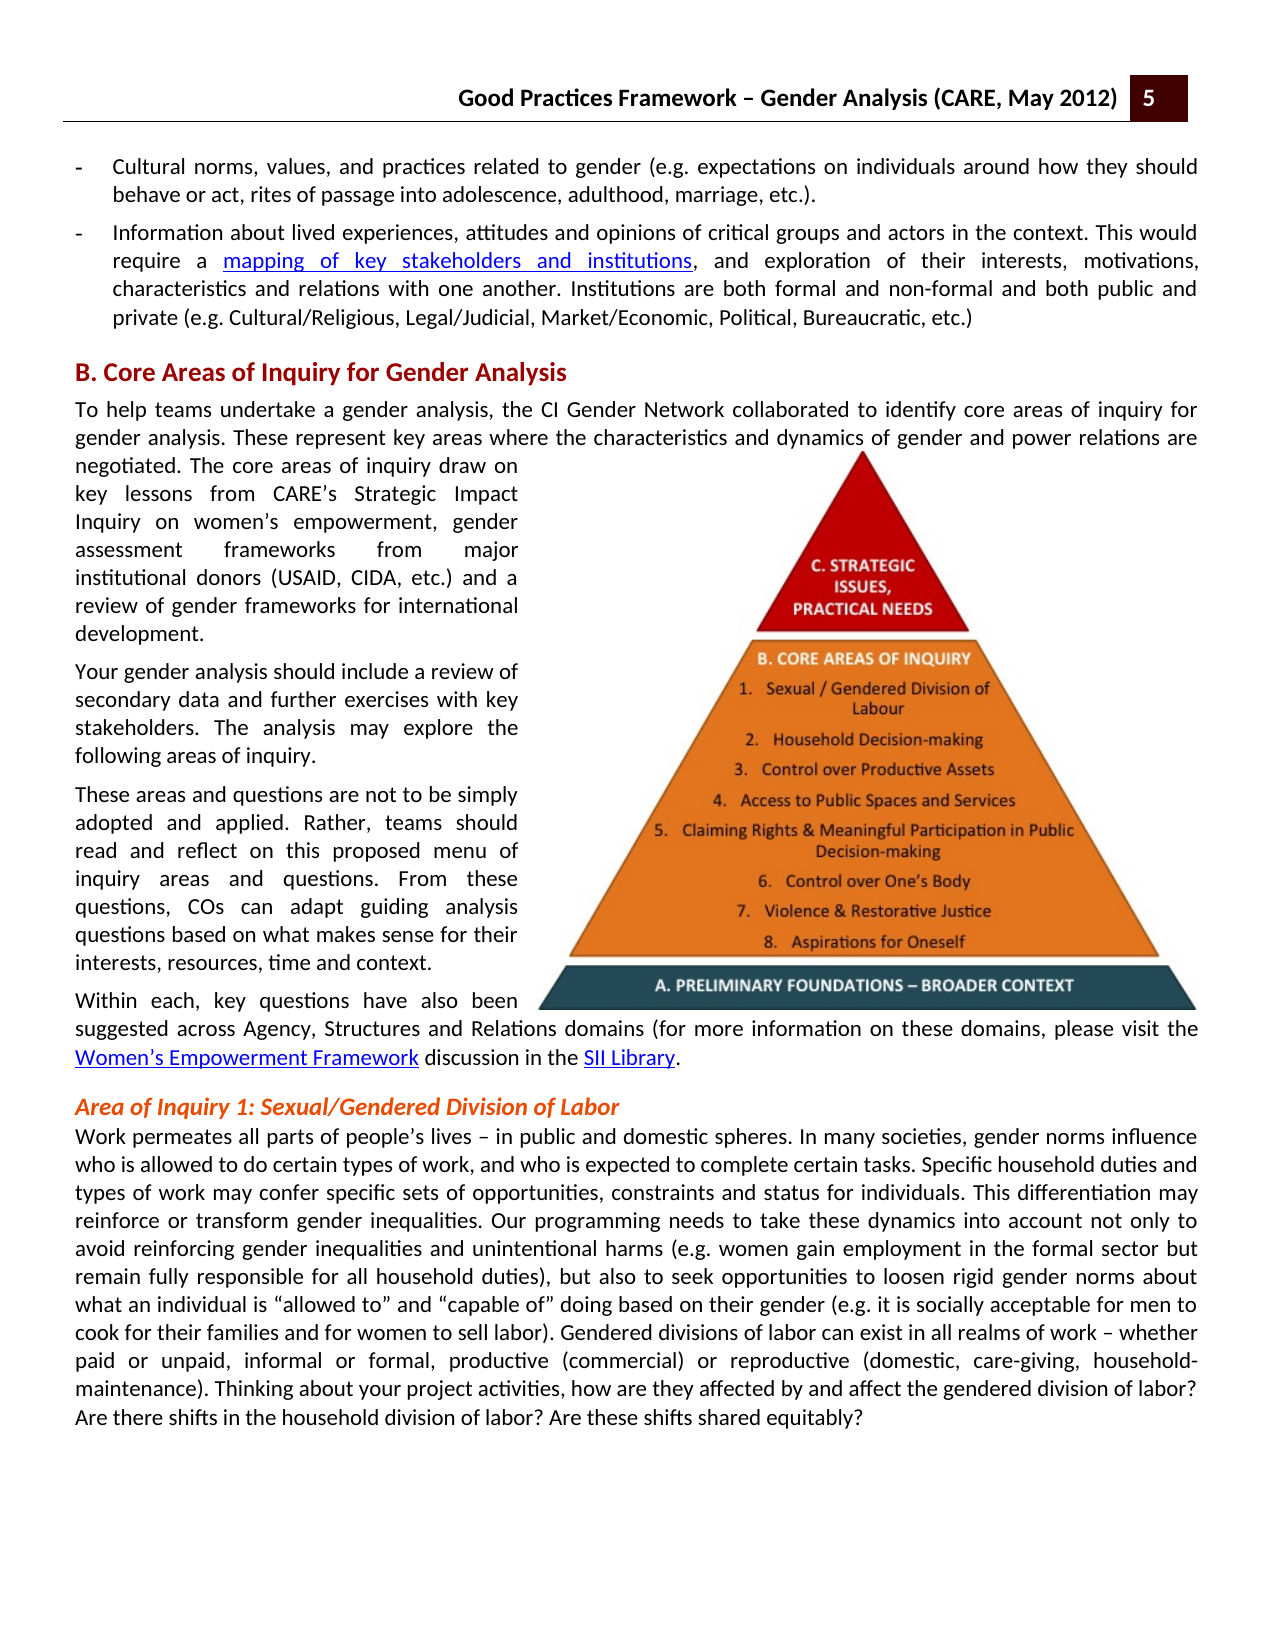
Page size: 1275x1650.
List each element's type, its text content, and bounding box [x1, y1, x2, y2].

picture [537, 451, 1200, 1010]
text Work permeates all parts of people’s lives – in public and domestic spheres. In many societies, gender norms influence who is allowed to do certain types of work, and who is expected to complete certain tasks. Specific household duties and types of work may confer specific sets of opportunities, constraints and status for individuals. This differentiation may reinforce or transform gender inequalities. Our programming needs to take these dynamics into account not only to avoid reinforcing gender inequalities and unintentional harms (e.g. women gain employment in the formal sector but remain fully responsible for all household duties), but also to seek opportunities to loosen rigid gender norms about what an individual is “allowed to” and “capable of” doing based on their gender (e.g. it is socially acceptable for men to cook for their families and for women to sell labor). Gendered divisions of labor can exist in all realms of work – whether paid or unpaid, informal or formal, productive (commercial) or reproductive (domestic, care-giving, household-maintenance). Thinking about your project activities, how are they affected by and affect the gendered division of labor? Are there shifts in the household division of labor? Are these shifts shared equitably? [75, 1122, 1200, 1431]
text Within each, key questions have also been suggested across Agency, Structures and Relations domains (for more information on these domains, please visit the Women’s Empowerment Framework discussion in the SII Library. [75, 987, 1200, 1071]
text These areas and questions are not to be simply adopted and applied. Rather, teams should read and reflect on this proposed menu of inquiry areas and questions. From these questions, COs can adapt guiding analysis questions based on what makes sense for their interests, resources, time and context. [75, 780, 537, 976]
text To help teams undertake a gender analysis, the CI Gender Network collaborated to identify core areas of inquiry for gender analysis. These represent key areas where the characteristics and dynamics of gender and power relations are negotiated. The core areas of inquiry draw on key lessons from CARE’s Strategic Impact Inquiry on women’s empowerment, gender assessment frameworks from major institutional donors (USAID, CIDA, etc.) and a review of gender frameworks for international development. [75, 395, 1200, 647]
subtitle B. Core Areas of Inquiry for Gender Analysis [75, 356, 1200, 389]
list Information about lived experiences, attitudes and opinions of critical groups and actors in the context. This would require a mapping of key stakeholders and institutions, and exploration of their interests, motivations, characteristics and relations with one another. Institutions are both formal and non-formal and both public and private (e.g. Cultural/Religious, Legal/Judicial, Market/Economic, Political, Bureaucratic, etc.) [75, 218, 1200, 331]
text Your gender analysis should include a review of secondary data and further exercises with key stakeholders. The analysis may explore the following areas of inquiry. [75, 657, 537, 769]
subtitle Area of Inquiry 1: Sexual/Gendered Division of Labor [75, 1091, 1200, 1122]
list Cultural norms, values, and practices related to gender (e.g. expectations on individuals around how they should behave or act, rites of passage into adolescence, adulthood, marriage, etc.). [75, 152, 1200, 208]
